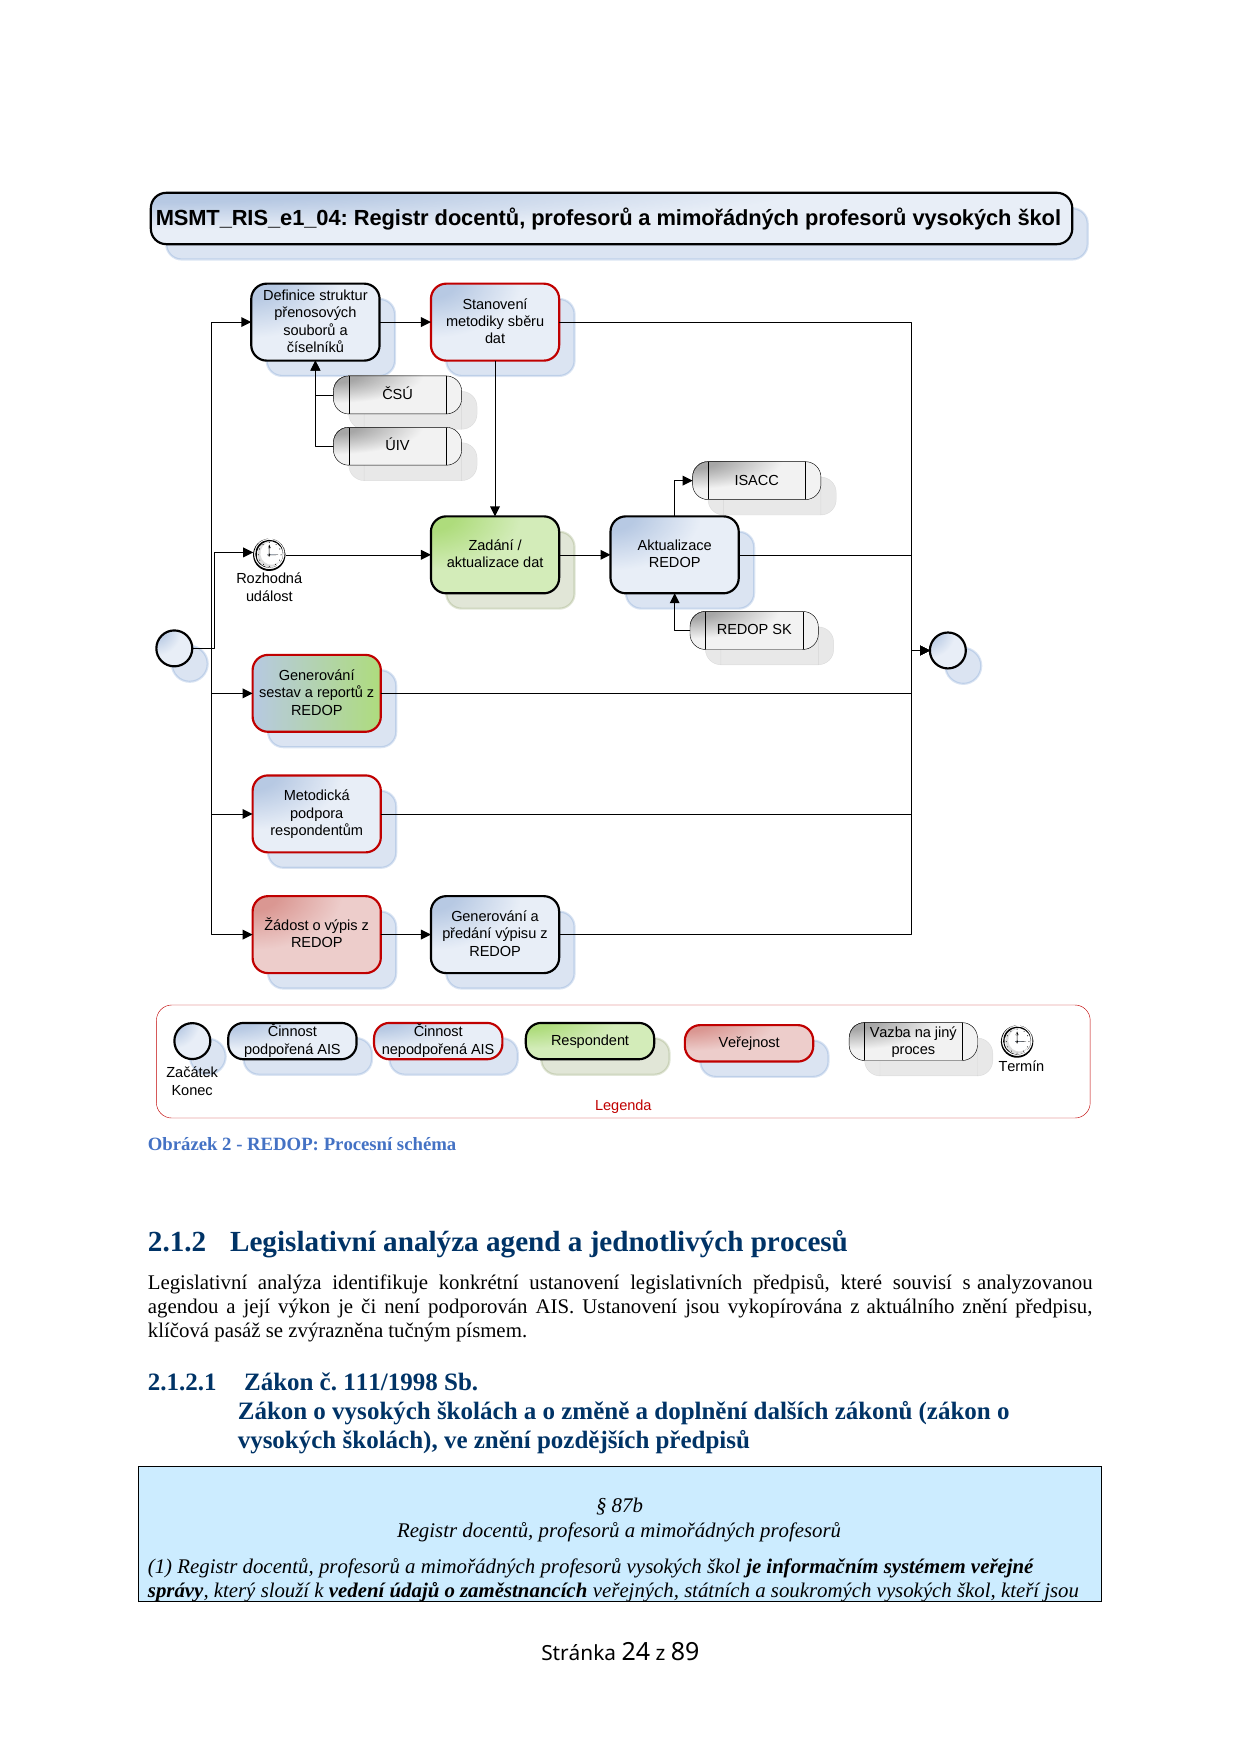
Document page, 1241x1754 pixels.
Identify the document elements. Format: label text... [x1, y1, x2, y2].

text Obrázek 2 - REDOP: Procesní schéma [148, 1133, 1092, 1154]
text Legislativní analýza identifikuje konkrétní ustanovení legislativních předpisů, které souvisí s analyzovanou agendou a její výkon je či není podporován AIS. Ustanovení jsou vykopírována z aktuálního znění předpisu, klíčová pasáž se zvýrazněna tučným písmem. [148, 1270, 1092, 1342]
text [139, 1551, 1101, 1601]
text § 87b Registr docentů, profesorů a mimořádných profesorů [139, 1467, 1101, 1542]
subtitle Zákon č. 111/1998 Sb. Zákon o vysokých školách a o změně a doplnění dalších zákonů (zákon o vysokých školách), ve znění pozdějších předpisů [148, 1367, 1092, 1454]
subtitle Legislativní analýza agend a jednotlivých procesů [148, 1224, 1092, 1258]
